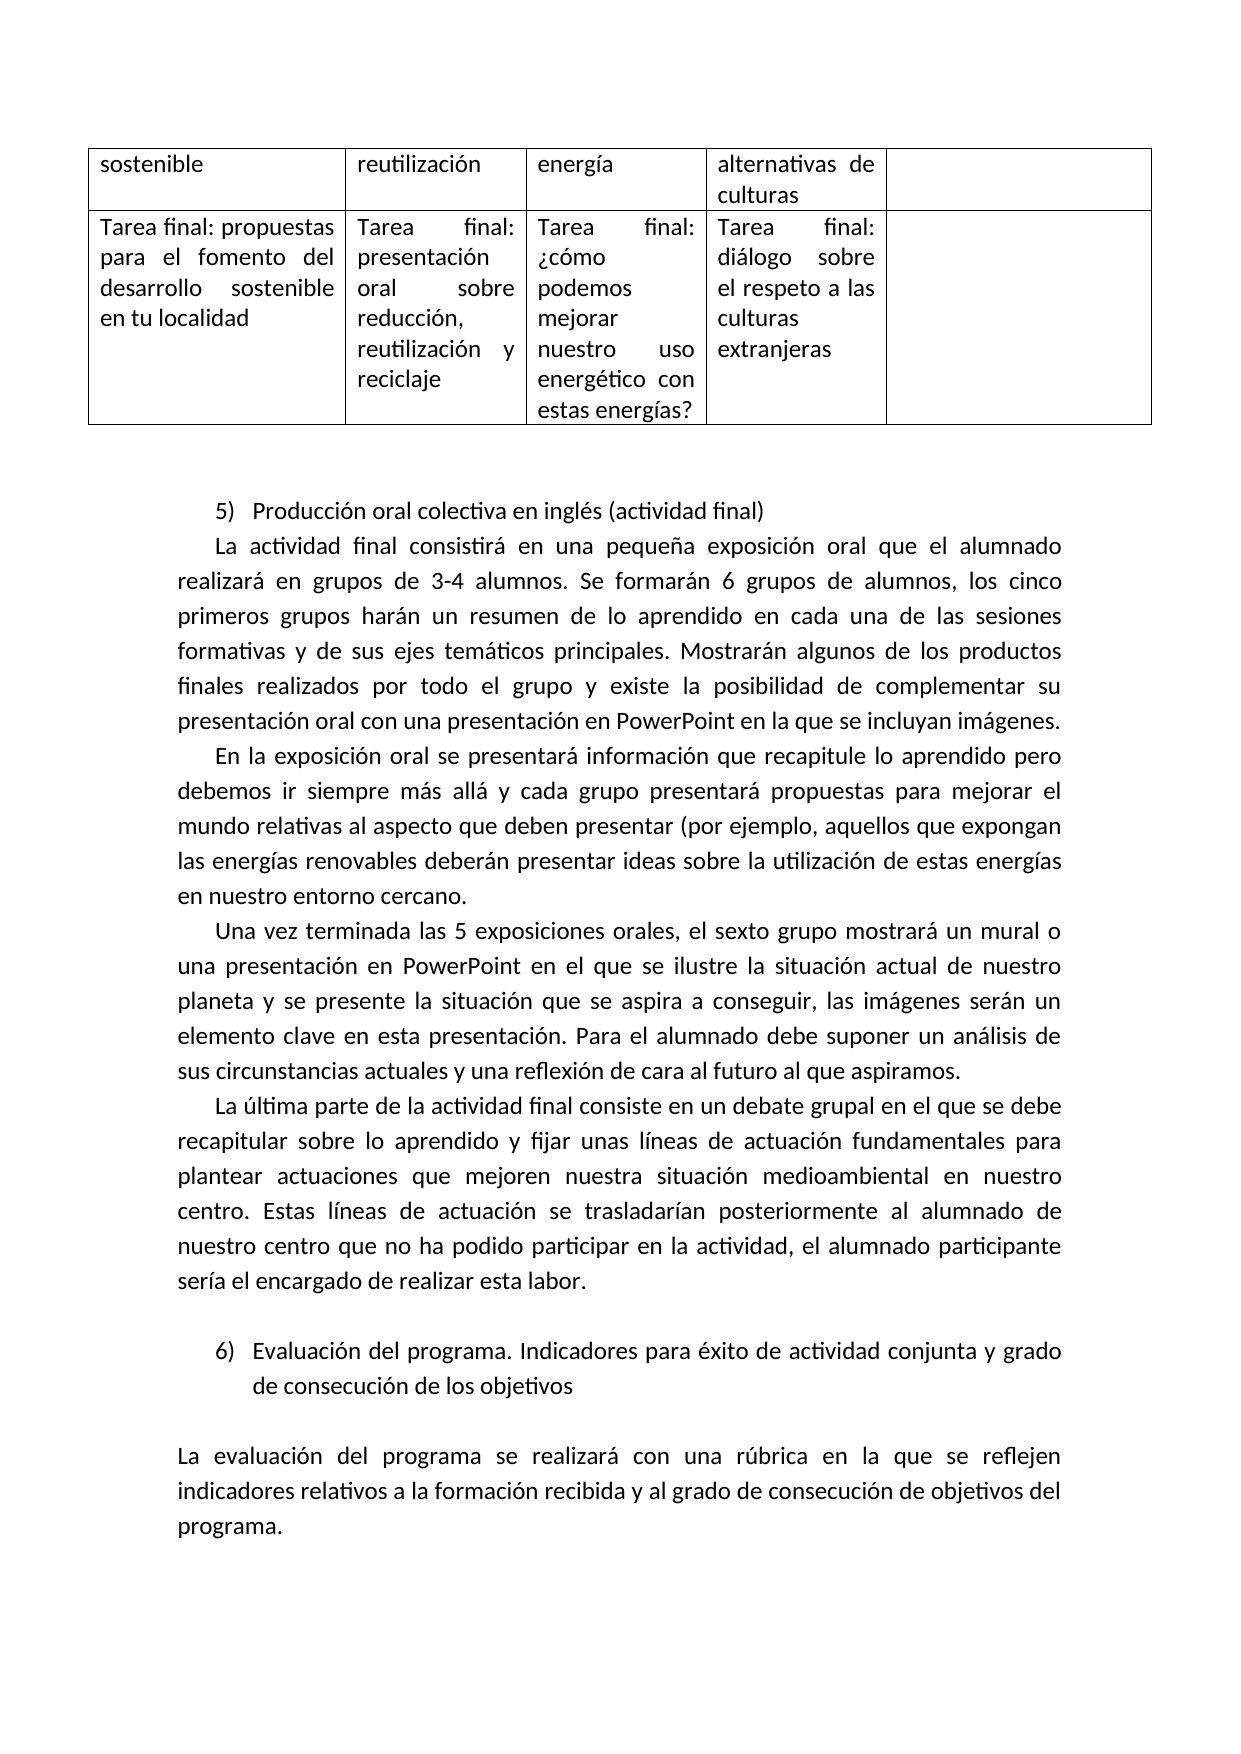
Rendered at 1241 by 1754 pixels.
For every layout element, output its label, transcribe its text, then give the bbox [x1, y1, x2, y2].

list Una vez terminada las 5 exposiciones orales, el sexto grupo mostrará un mural o una presentación en PowerPoint en el que se ilustre la situación actual de nuestro planeta y se presente la situación que se aspira a conseguir, las imágenes serán un elemento clave en esta presentación. Para el alumnado debe suponer un análisis de sus circunstancias actuales y una reflexión de cara al futuro al que aspiramos. [177, 915, 1063, 1086]
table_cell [527, 149, 706, 210]
table_cell Tarea final: ¿cómo podemos mejorar nuestro uso energético con estas energías? [527, 211, 706, 424]
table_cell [707, 149, 886, 210]
table_cell [887, 149, 1151, 210]
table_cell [346, 149, 526, 210]
table_cell Tarea final: presentación oral sobre reducción, reutilización y reciclaje [346, 211, 526, 424]
table_cell Tarea final: diálogo sobre el respeto a las culturas extranjeras [707, 211, 886, 424]
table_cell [89, 149, 345, 210]
text La evaluación del programa se realizará con una rúbrica en la que se reflejen indicadores relativos a la formación recibida y al grado de consecución de objetivos del programa. [177, 1440, 1063, 1541]
table_cell [887, 211, 1151, 424]
list La última parte de la actividad final consiste en un debate grupal en el que se debe recapitular sobre lo aprendido y fijar unas líneas de actuación fundamentales para plantear actuaciones que mejoren nuestra situación medioambiental en nuestro centro. Estas líneas de actuación se trasladarían posteriormente al alumnado de nuestro centro que no ha podido participar en la actividad, el alumnado participante sería el encargado de realizar esta labor. [177, 1090, 1063, 1296]
list Evaluación del programa. Indicadores para éxito de actividad conjunta y grado de consecución de los objetivos [215, 1335, 1063, 1401]
table_cell Tarea final: propuestas para el fomento del desarrollo sostenible en tu localidad [89, 211, 345, 424]
list La actividad final consistirá en una pequeña exposición oral que el alumnado realizará en grupos de 3-4 alumnos. Se formarán 6 grupos de alumnos, los cinco primeros grupos harán un resumen de lo aprendido en cada una de las sesiones formativas y de sus ejes temáticos principales. Mostrarán algunos de los productos finales realizados por todo el grupo y existe la posibilidad de complementar su presentación oral con una presentación en PowerPoint en la que se incluyan imágenes. [177, 530, 1063, 736]
list En la exposición oral se presentará información que recapitule lo aprendido pero debemos ir siempre más allá y cada grupo presentará propuestas para mejorar el mundo relativas al aspecto que deben presentar (por ejemplo, aquellos que expongan las energías renovables deberán presentar ideas sobre la utilización de estas energías en nuestro entorno cercano. [177, 740, 1063, 911]
list Producción oral colectiva en inglés (actividad final) [215, 495, 1063, 526]
